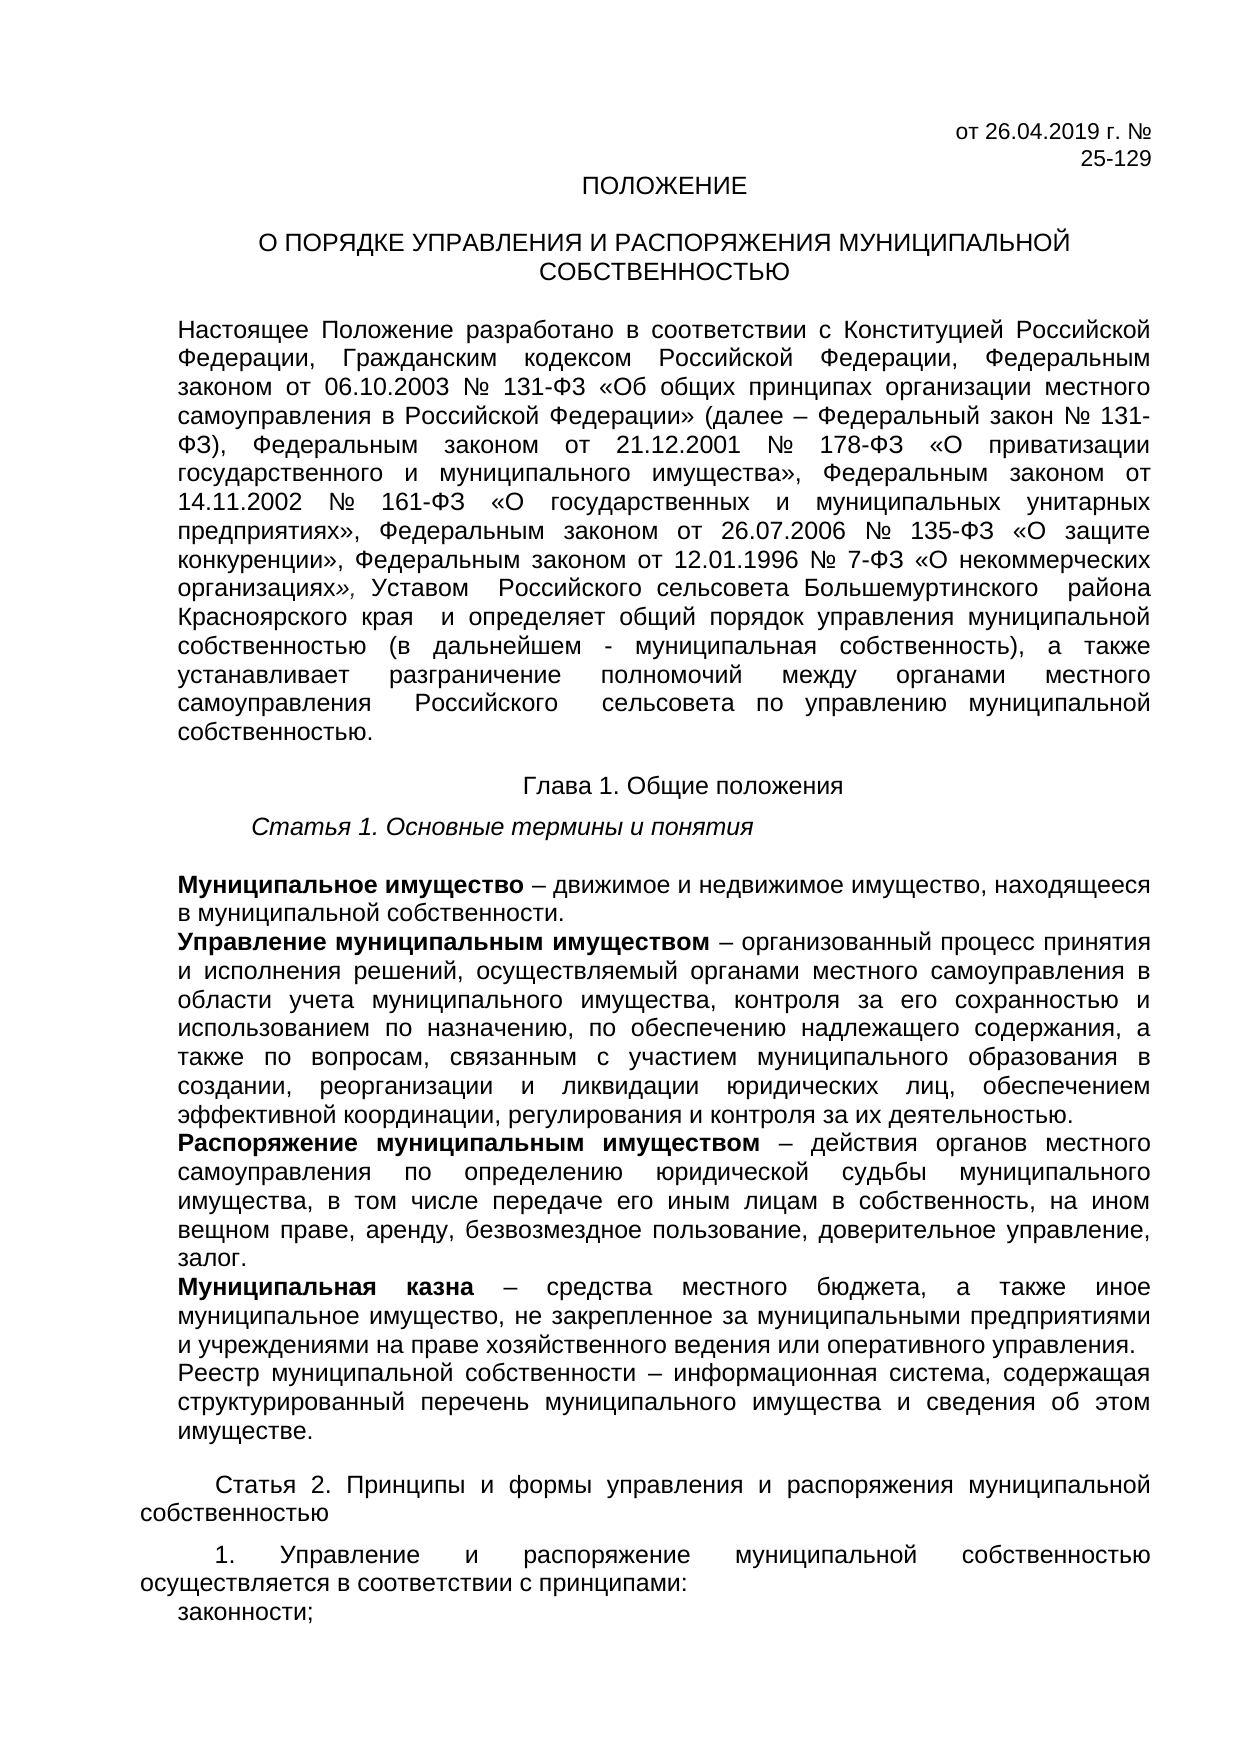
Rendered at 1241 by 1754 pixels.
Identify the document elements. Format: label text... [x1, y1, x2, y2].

text Статья 2. Принципы и формы управления и распоряжения муниципальной собственностью [140, 1469, 1152, 1527]
text Глава 1. Общие положения [140, 771, 1152, 799]
title Распоряжение муниципальным имуществом – действия органов местного самоуправления по определению юридической судьбы муниципального имущества, в том числе передаче его иным лицам в собственность, на ином вещном праве, аренду, безвозмездное пользование, доверительное управление, залог. [177, 1128, 1152, 1272]
title законности; [177, 1597, 1152, 1626]
title Реестр муниципальной собственности – информационная система, содержащая структурированный перечень муниципального имущества и сведения об этом имуществе. [177, 1358, 1152, 1444]
text Статья 1. Основные термины и понятия [177, 812, 1152, 841]
text от 26.04.2019 г. № 25-129 [177, 118, 1152, 171]
text О ПОРЯДКЕ УПРАВЛЕНИЯ И РАСПОРЯЖЕНИЯ МУНИЦИПАЛЬНОЙ СОБСТВЕННОСТЬЮ [177, 228, 1152, 286]
title Управление муниципальным имуществом – организованный процесс принятия и исполнения решений, осуществляемый органами местного самоуправления в области учета муниципального имущества, контроля за его сохранностью и использованием по назначению, по обеспечению надлежащего содержания, а также по вопросам, связанным с участием муниципального образования в создании, реорганизации и ликвидации юридических лиц, обеспечением эффективной координации, регулирования и контроля за их деятельностью. [177, 927, 1152, 1128]
text ПОЛОЖЕНИЕ [177, 171, 1152, 199]
title Муниципальное имущество – движимое и недвижимое имущество, находящееся в муниципальной собственности. [177, 869, 1152, 927]
text Настоящее Положение разработано в соответствии с Конституцией Российской Федерации, Гражданским кодексом Российской Федерации, Федеральным законом от 06.10.2003 № 131-Ф3 «Об общих принципах организации местного самоуправления в Российской Федерации» (далее – Федеральный закон № 131-ФЗ), Федеральным законом от 21.12.2001 № 178-ФЗ «О приватизации государственного и муниципального имущества», Федеральным законом от 14.11.2002 № 161-ФЗ «О государственных и муниципальных унитарных предприятиях», Федеральным законом от 26.07.2006 № 135-ФЗ «О защите конкуренции», Федеральным законом от 12.01.1996 № 7-ФЗ «О некоммерческих организациях», Уставом Российского сельсовета Большемуртинского района Красноярского края и определяет общий порядок управления муниципальной собственностью (в дальнейшем - муниципальная собственность), а также устанавливает разграничение полномочий между органами местного самоуправления Российского сельсовета по управлению муниципальной собственностью. [177, 314, 1152, 746]
title Муниципальная казна – средства местного бюджета, а также иное муниципальное имущество, не закрепленное за муниципальными предприятиями и учреждениями на праве хозяйственного ведения или оперативного управления. [177, 1272, 1152, 1358]
text 1. Управление и распоряжение муниципальной собственностью осуществляется в соответствии с принципами: [140, 1539, 1152, 1597]
